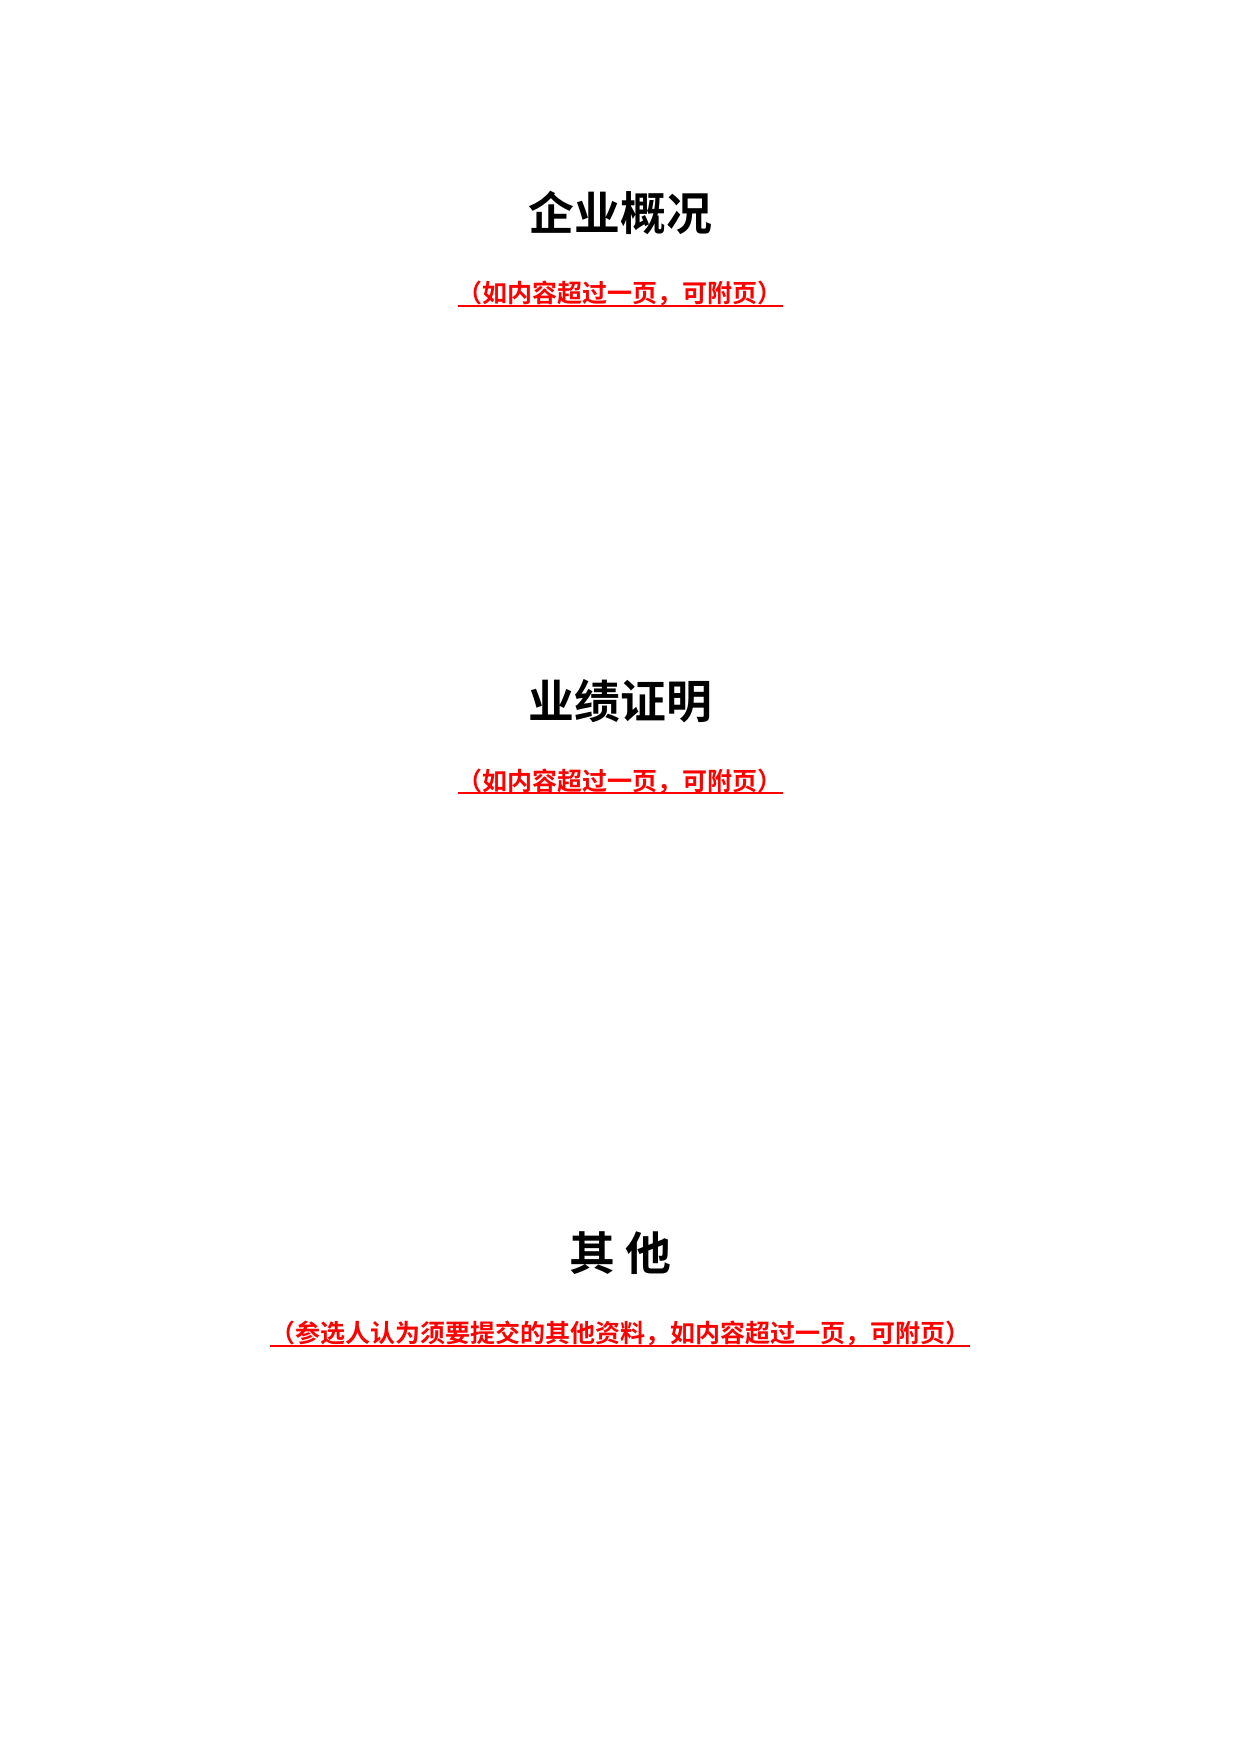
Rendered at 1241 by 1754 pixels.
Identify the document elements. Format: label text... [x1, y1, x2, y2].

text （如内容超过一页，可附页） [187, 747, 1053, 812]
text 企业概况 [187, 162, 1053, 259]
text （如内容超过一页，可附页） [187, 259, 1053, 324]
text 其 他 [187, 1202, 1053, 1299]
text （参选人认为须要提交的其他资料，如内容超过一页，可附页） [187, 1299, 1053, 1364]
text 业绩证明 [187, 649, 1053, 747]
